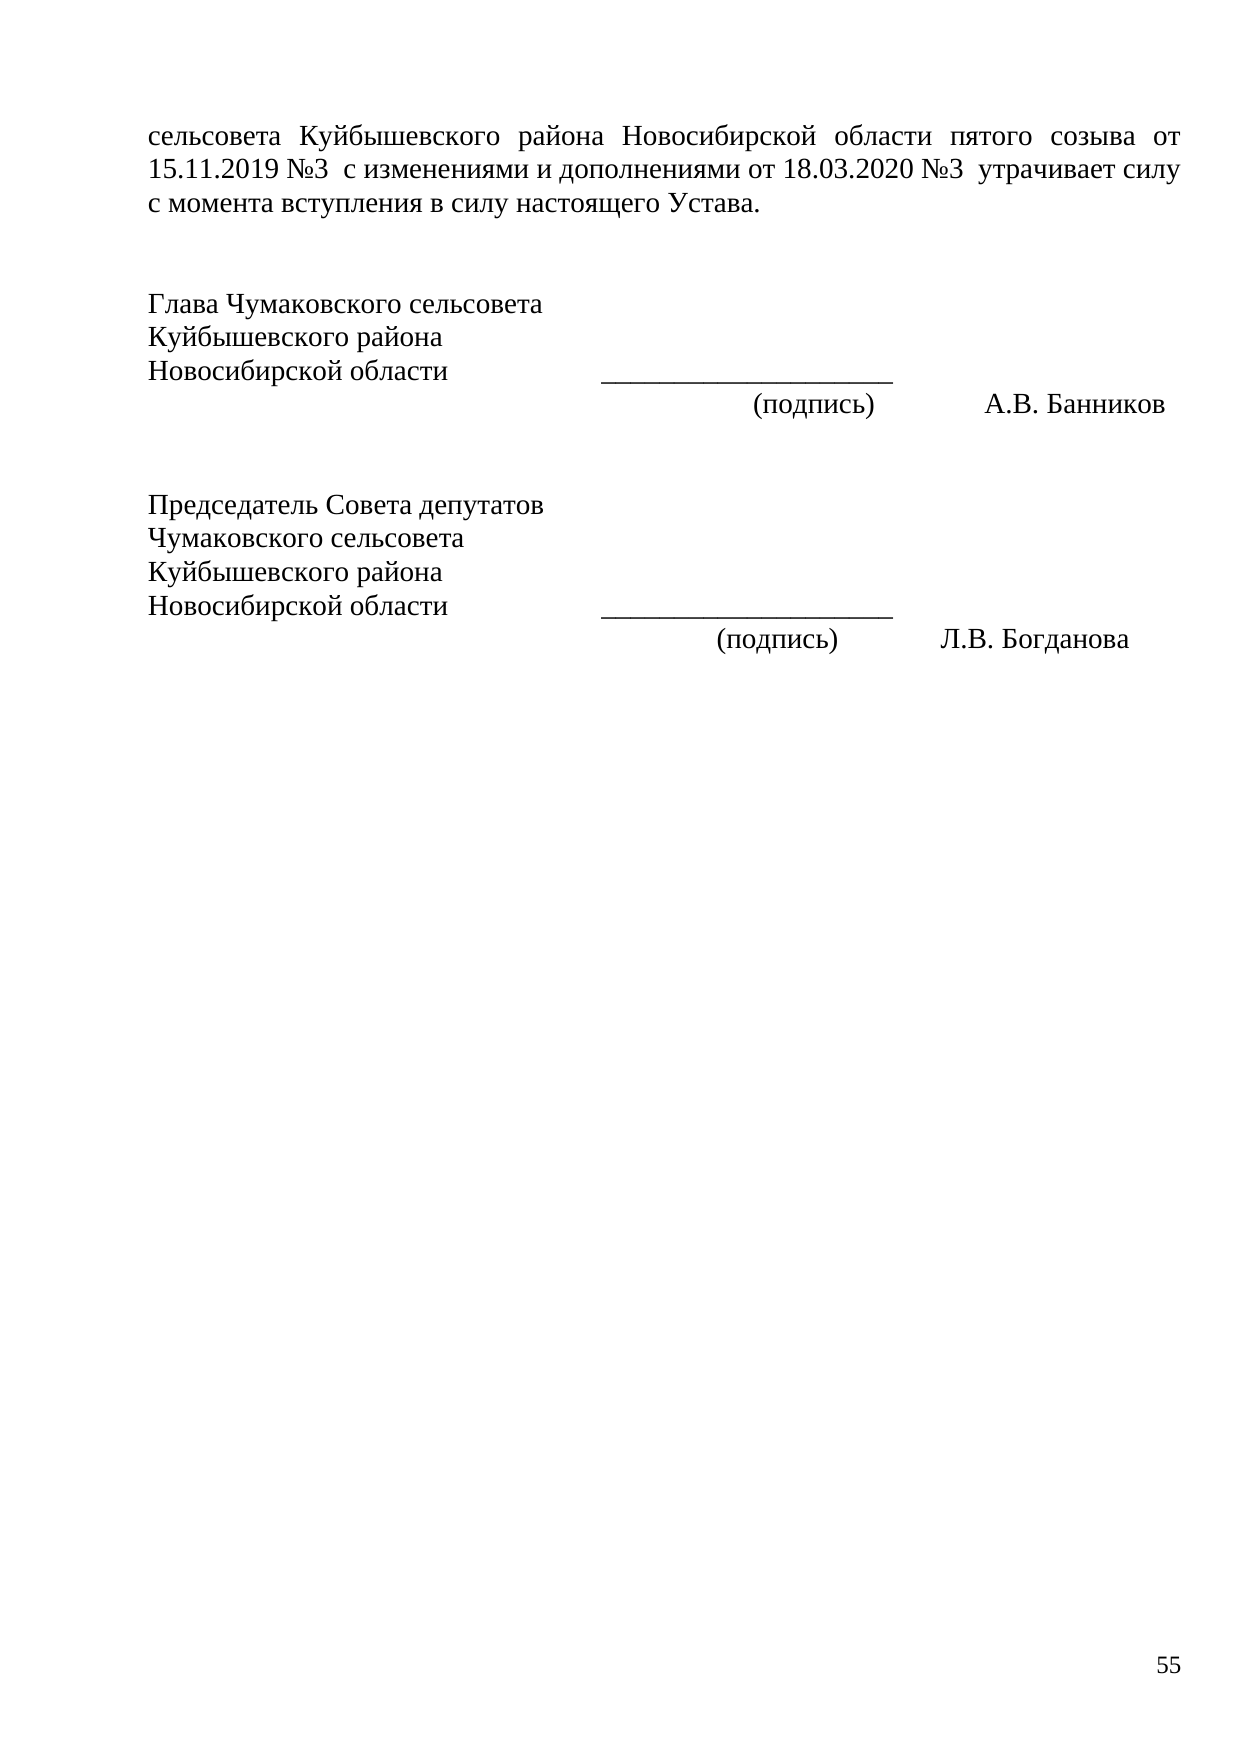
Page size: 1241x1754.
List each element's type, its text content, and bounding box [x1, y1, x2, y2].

text Чумаковского сельсовета [148, 521, 1181, 554]
text Председатель Совета депутатов [148, 487, 1181, 521]
text (подпись) Л.В. Богданова [148, 621, 1181, 655]
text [148, 118, 1181, 219]
text (подпись) А.В. Банников [148, 386, 1181, 420]
text Куйбышевского района [148, 319, 1181, 353]
text Куйбышевского района [148, 554, 1181, 588]
text Новосибирской области ____________________ [148, 353, 1181, 386]
text Новосибирской области ____________________ [148, 588, 1181, 621]
text Глава Чумаковского сельсовета [148, 286, 1181, 319]
